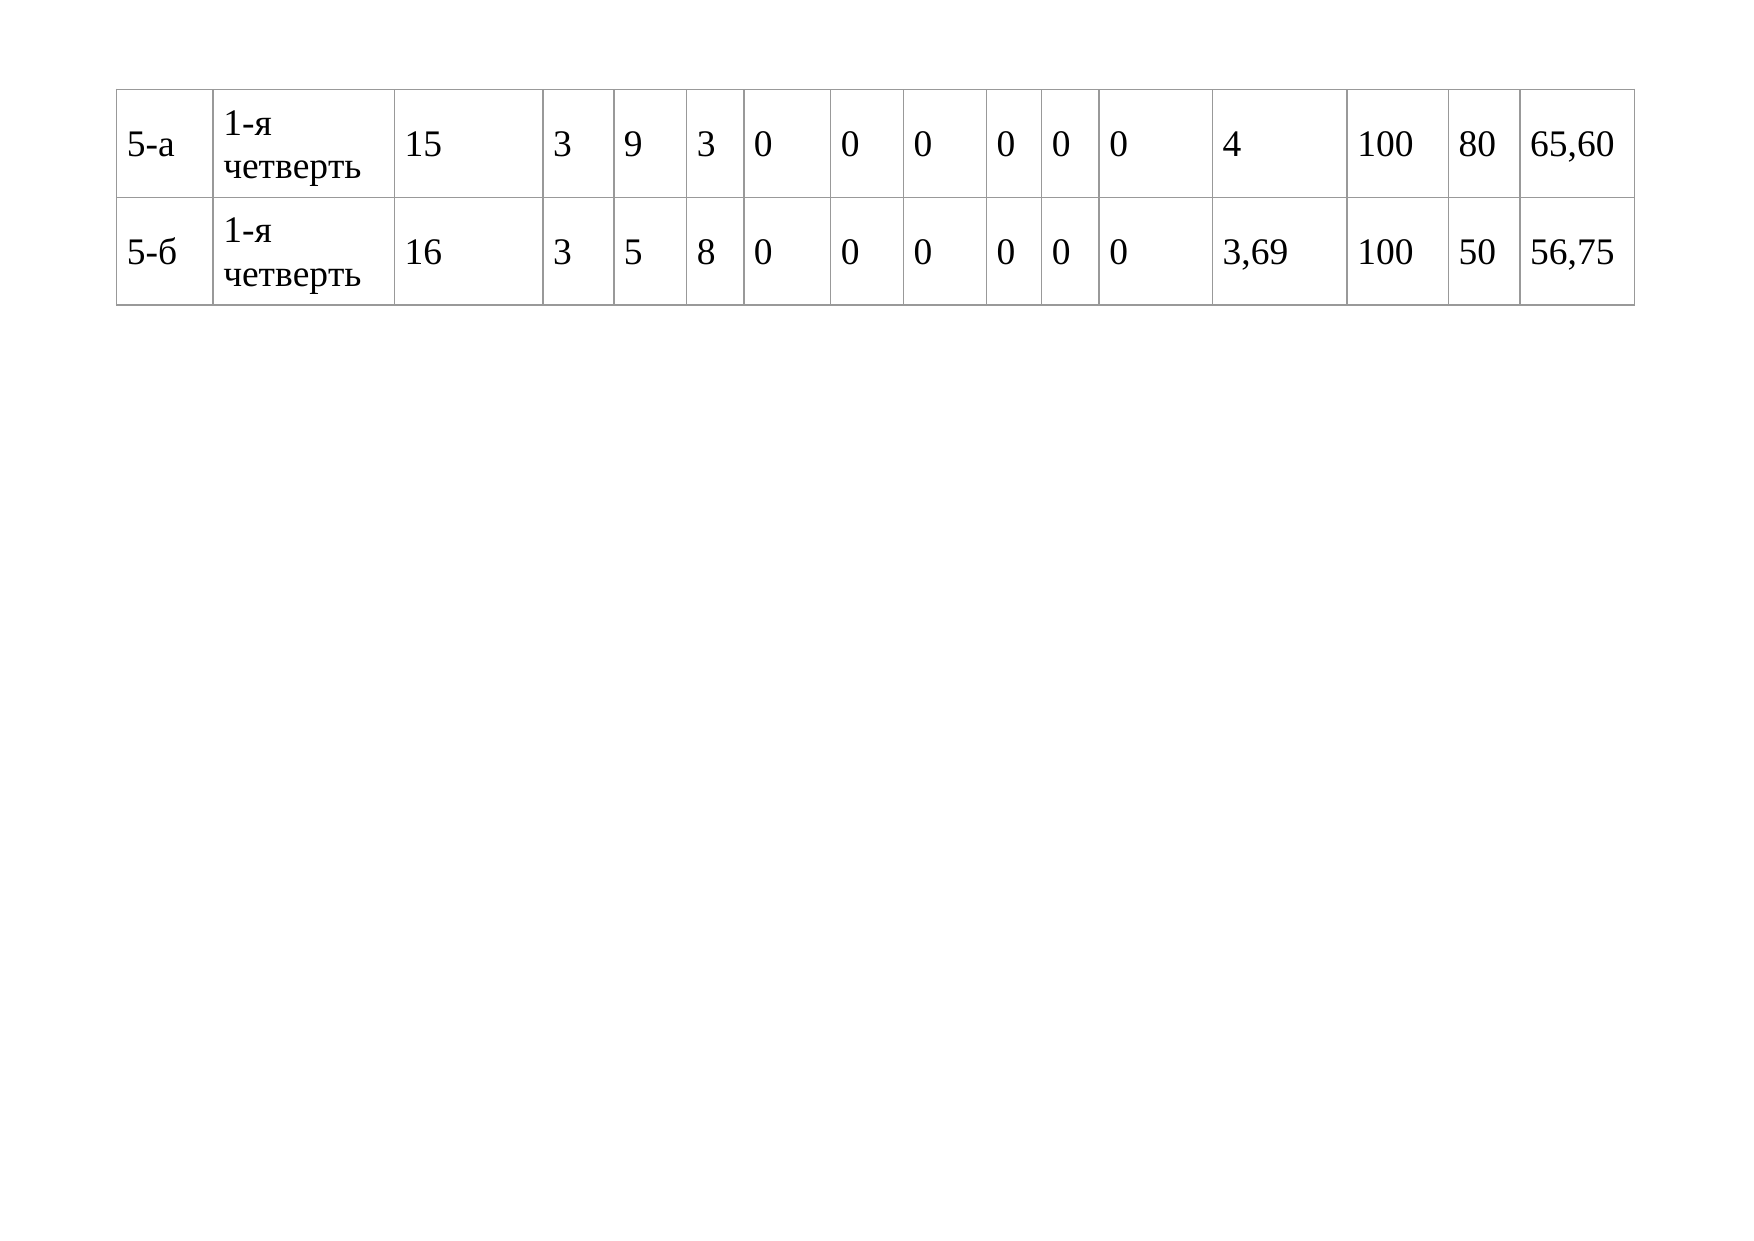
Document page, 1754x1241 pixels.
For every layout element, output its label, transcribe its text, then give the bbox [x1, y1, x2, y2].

table_cell 80 [1449, 90, 1519, 196]
table_cell 3 [544, 90, 613, 196]
table_cell 15 [395, 90, 542, 196]
table_cell 0 [904, 90, 986, 196]
table_cell 0 [745, 198, 830, 304]
table_cell 0 [745, 90, 830, 196]
table_cell 65,60 [1521, 90, 1634, 196]
table_cell 4 [1213, 90, 1346, 196]
table_cell 5 [615, 198, 686, 304]
table_cell 0 [1100, 90, 1212, 196]
table_cell 50 [1449, 198, 1519, 304]
table_cell 5-а [117, 90, 212, 196]
table_cell 3 [687, 90, 743, 196]
table_cell 5-б [117, 198, 212, 304]
table_cell 0 [904, 198, 986, 304]
table_cell 100 [1348, 90, 1448, 196]
table_cell 1-я четверть [214, 198, 394, 304]
table_cell 0 [1100, 198, 1212, 304]
table_cell 8 [687, 198, 743, 304]
table_cell 1-я четверть [214, 90, 394, 196]
table_cell 0 [831, 90, 903, 196]
table_cell 56,75 [1521, 198, 1634, 304]
table_cell 0 [1042, 90, 1098, 196]
table_cell 9 [615, 90, 686, 196]
table_cell 3 [544, 198, 613, 304]
table_cell 0 [831, 198, 903, 304]
table_cell 0 [987, 198, 1041, 304]
table_cell 0 [1042, 198, 1098, 304]
table_cell 100 [1348, 198, 1448, 304]
table_cell 0 [987, 90, 1041, 196]
table_cell 3,69 [1213, 198, 1346, 304]
table_cell 16 [395, 198, 542, 304]
